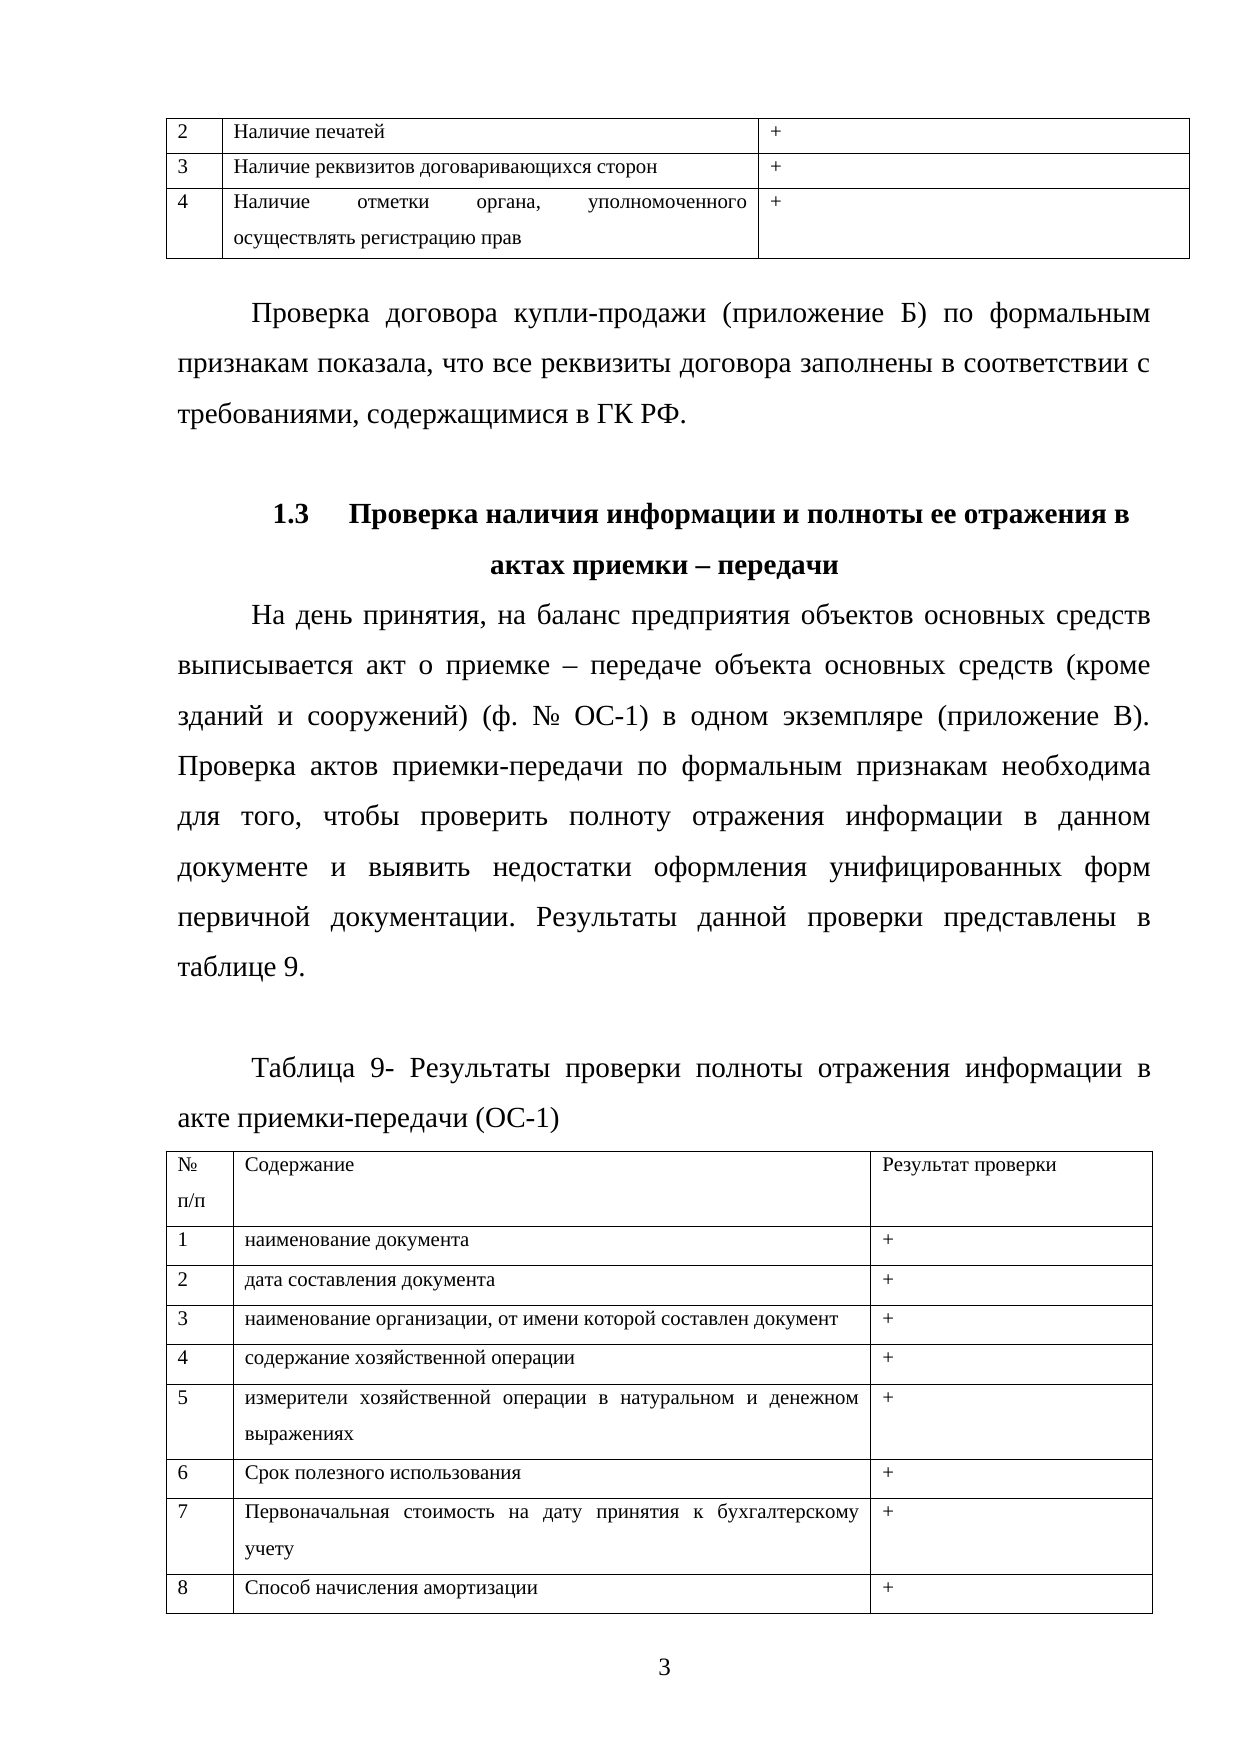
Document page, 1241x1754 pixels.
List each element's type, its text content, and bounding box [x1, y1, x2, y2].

table_cell 4 [167, 1345, 233, 1383]
table_cell + [871, 1575, 1152, 1613]
table_cell + [871, 1266, 1152, 1305]
table_cell наименование организации, от имени которой составлен документ [234, 1306, 870, 1344]
table_cell Наличие отметки органа, уполномоченного осуществлять регистрацию прав [223, 189, 758, 258]
table_cell 3 [167, 1306, 233, 1344]
table_cell + [759, 119, 1189, 153]
table_cell измерители хозяйственной операции в натуральном и денежном выражениях [234, 1385, 870, 1459]
table_cell 3 [167, 154, 222, 187]
table_cell 5 [167, 1385, 233, 1459]
table_cell 4 [167, 189, 222, 258]
table_cell + [871, 1227, 1152, 1265]
table_cell 1 [167, 1227, 233, 1265]
table_header Содержание [234, 1152, 870, 1226]
table_cell + [871, 1499, 1152, 1574]
table_cell наименование документа [234, 1227, 870, 1265]
table_cell Срок полезного использования [234, 1460, 870, 1498]
table_cell Наличие печатей [223, 119, 758, 153]
table_cell Способ начисления амортизации [234, 1575, 870, 1613]
table_cell Наличие реквизитов договаривающихся сторон [223, 154, 758, 187]
table_cell 2 [167, 119, 222, 153]
table_cell 2 [167, 1266, 233, 1305]
table_cell + [871, 1345, 1152, 1383]
table_cell 8 [167, 1575, 233, 1613]
table_cell дата составления документа [234, 1266, 870, 1305]
table_cell содержание хозяйственной операции [234, 1345, 870, 1383]
text На день принятия, на баланс предприятия объектов основных средств выписывается акт о приемке – передаче объекта основных средств (кроме зданий и сооружений) (ф. № ОС-1) в одном экземпляре (приложение В). Проверка актов приемки-передачи по формальным признакам необходима для того, чтобы проверить полноту отражения информации в данном документе и выявить недостатки оформления унифицированных форм первичной документации. Результаты данной проверки представлены в таблице 9. [177, 597, 1152, 983]
table_header Результат проверки [871, 1152, 1152, 1226]
text Проверка договора купли-продажи (приложение Б) по формальным признакам показала, что все реквизиты договора заполнены в соответствии с требованиями, содержащимися в ГК РФ. [177, 295, 1152, 429]
table_cell Первоначальная стоимость на дату принятия к бухгалтерскому учету [234, 1499, 870, 1574]
table_cell 7 [167, 1499, 233, 1574]
table_cell 6 [167, 1460, 233, 1498]
table_cell + [871, 1306, 1152, 1344]
text Таблица 9- Результаты проверки полноты отражения информации в акте приемки-передачи (ОС-1) [177, 1050, 1152, 1134]
table_cell + [871, 1385, 1152, 1459]
table_cell + [759, 154, 1189, 187]
table_cell + [871, 1460, 1152, 1498]
table_header № п/п [167, 1152, 233, 1226]
table_cell + [759, 189, 1189, 258]
list Проверка наличия информации и полноты ее отражения в актах приемки – передачи [177, 497, 1152, 580]
